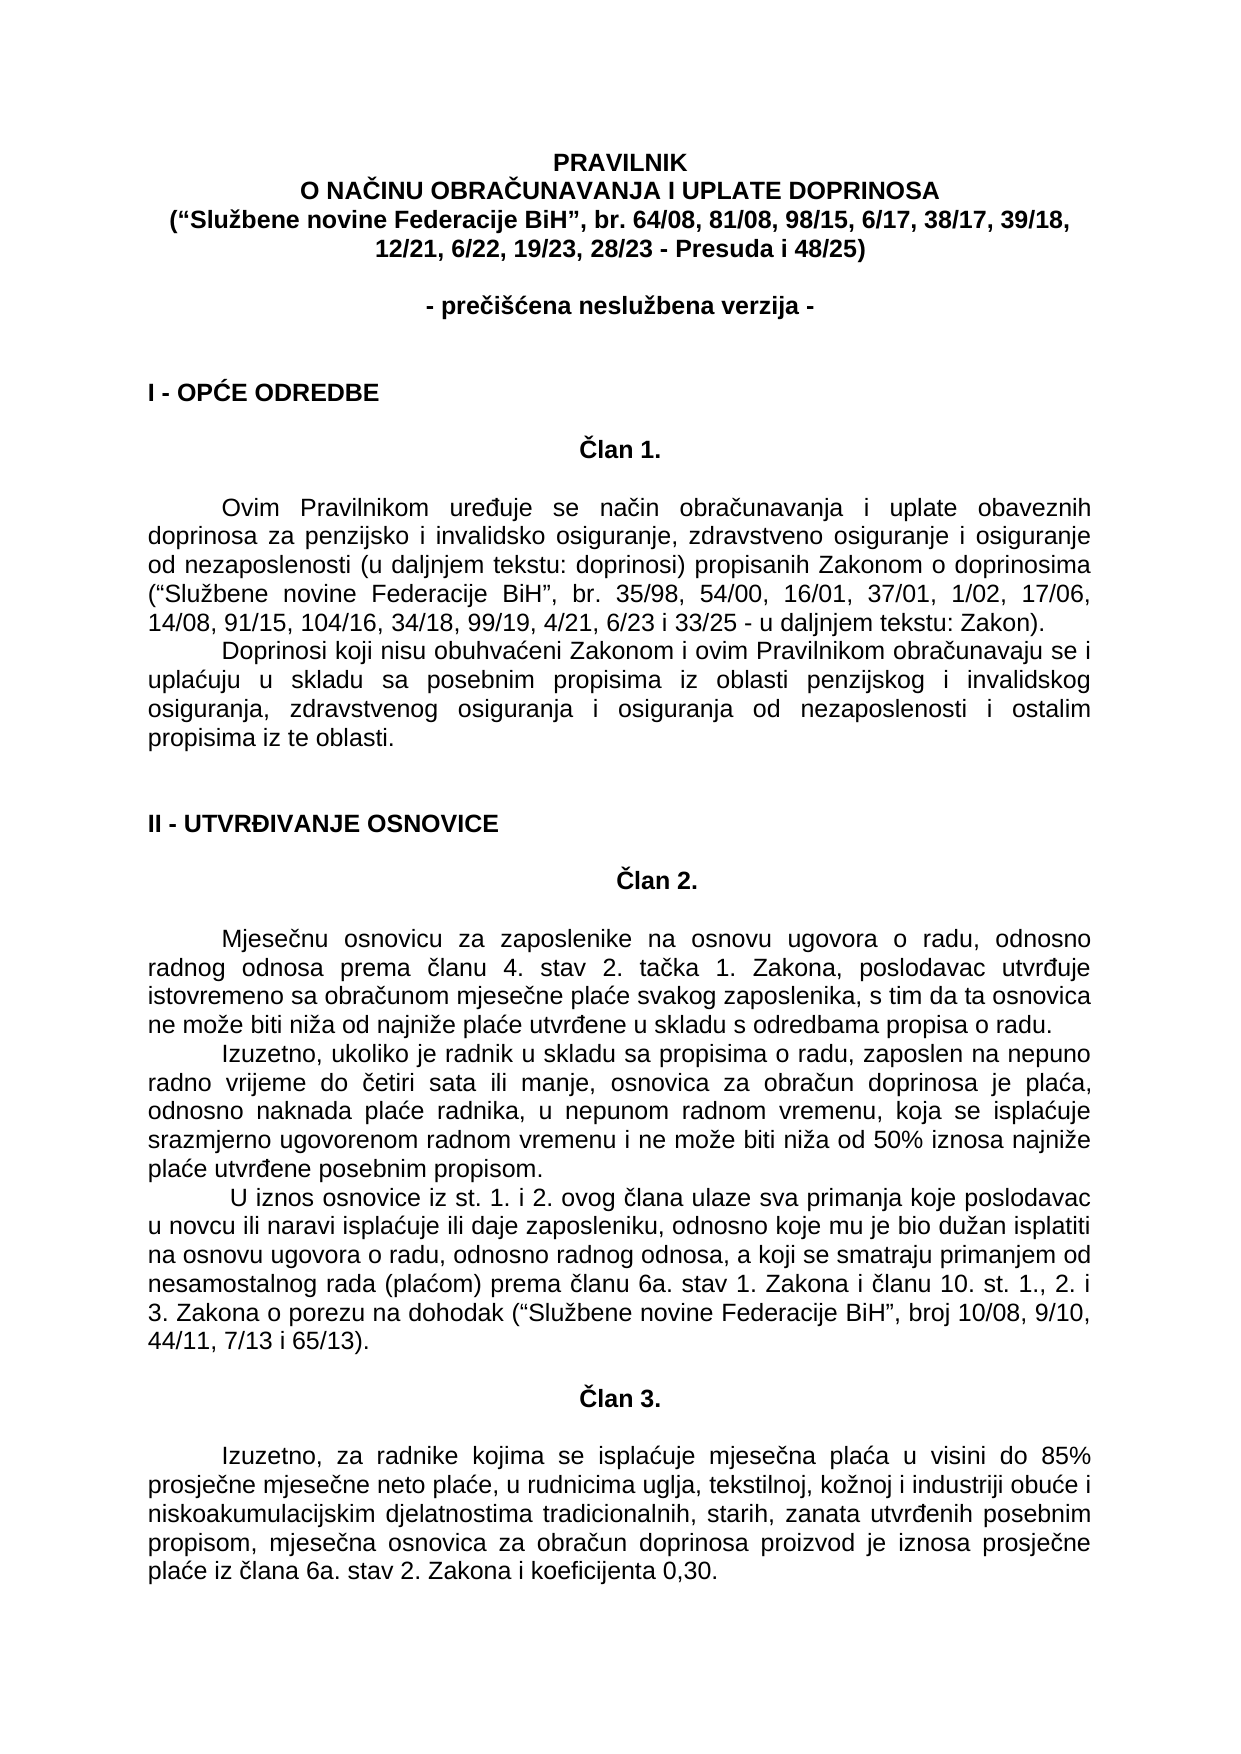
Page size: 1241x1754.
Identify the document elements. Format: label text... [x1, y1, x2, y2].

text PRAVILNIK [148, 148, 1093, 176]
text Član 2. [148, 866, 1093, 895]
text Izuzetno, ukoliko je radnik u skladu sa propisima o radu, zaposlen na nepuno radno vrijeme do četiri sata ili manje, osnovica za obračun doprinosa je plaća, odnosno naknada plaće radnika, u nepunom radnom vremenu, koja se isplaćuje srazmjerno ugovorenom radnom vremenu i ne može biti niža od 50% iznosa najniže plaće utvrđene posebnim propisom. [148, 1039, 1093, 1183]
text Mjesečnu osnovicu za zaposlenike na osnovu ugovora o radu, odnosno radnog odnosa prema članu 4. stav 2. tačka 1. Zakona, poslodavac utvrđuje istovremeno sa obračunom mjesečne plaće svakog zaposlenika, s tim da ta osnovica ne može biti niža od najniže plaće utvrđene u skladu s odredbama propisa o radu. [148, 924, 1093, 1039]
text - prečišćena neslužbena verzija - [148, 291, 1093, 320]
text O NAČINU OBRAČUNAVANJA I UPLATE DOPRINOSA [148, 176, 1093, 205]
text Član 3. [148, 1384, 1093, 1413]
text II - UTVRĐIVANJE OSNOVICE [148, 809, 1093, 838]
text I - OPĆE ODREDBE [148, 378, 1093, 406]
text Član 1. [148, 435, 1093, 464]
text (“Službene novine Federacije BiH”, br. 64/08, 81/08, 98/15, 6/17, 38/17, 39/18, 12/21, 6/22, 19/23, 28/23 - Presuda i 48/25) [148, 205, 1093, 263]
text Izuzetno, za radnike kojima se isplaćuje mjesečna plaća u visini do 85% prosječne mjesečne neto plaće, u rudnicima uglja, tekstilnoj, kožnoj i industriji obuće i niskoakumulacijskim djelatnostima tradicionalnih, starih, zanata utvrđenih posebnim propisom, mjesečna osnovica za obračun doprinosa proizvod je iznosa prosječne plaće iz člana 6a. stav 2. Zakona i koeficijenta 0,30. [148, 1441, 1093, 1585]
text Doprinosi koji nisu obuhvaćeni Zakonom i ovim Pravilnikom obračunavaju se i uplaćuju u skladu sa posebnim propisima iz oblasti penzijskog i invalidskog osiguranja, zdravstvenog osiguranja i osiguranja od nezaposlenosti i ostalim propisima iz te oblasti. [148, 636, 1093, 751]
text U iznos osnovice iz st. 1. i 2. ovog člana ulaze sva primanja koje poslodavac u novcu ili naravi isplaćuje ili daje zaposleniku, odnosno koje mu je bio dužan isplatiti na osnovu ugovora o radu, odnosno radnog odnosa, a koji se smatraju primanjem od nesamostalnog rada (plaćom) prema članu 6a. stav 1. Zakona i članu 10. st. 1., 2. i 3. Zakona o porezu na dohodak (“Službene novine Federacije BiH”, broj 10/08, 9/10, 44/11, 7/13 i 65/13). [148, 1183, 1093, 1355]
text Ovim Pravilnikom uređuje se način obračunavanja i uplate obaveznih doprinosa za penzijsko i invalidsko osiguranje, zdravstveno osiguranje i osiguranje od nezaposlenosti (u daljnjem tekstu: doprinosi) propisanih Zakonom o doprinosima (“Službene novine Federacije BiH”, br. 35/98, 54/00, 16/01, 37/01, 1/02, 17/06, 14/08, 91/15, 104/16, 34/18, 99/19, 4/21, 6/23 i 33/25 - u daljnjem tekstu: Zakon). [148, 493, 1093, 636]
